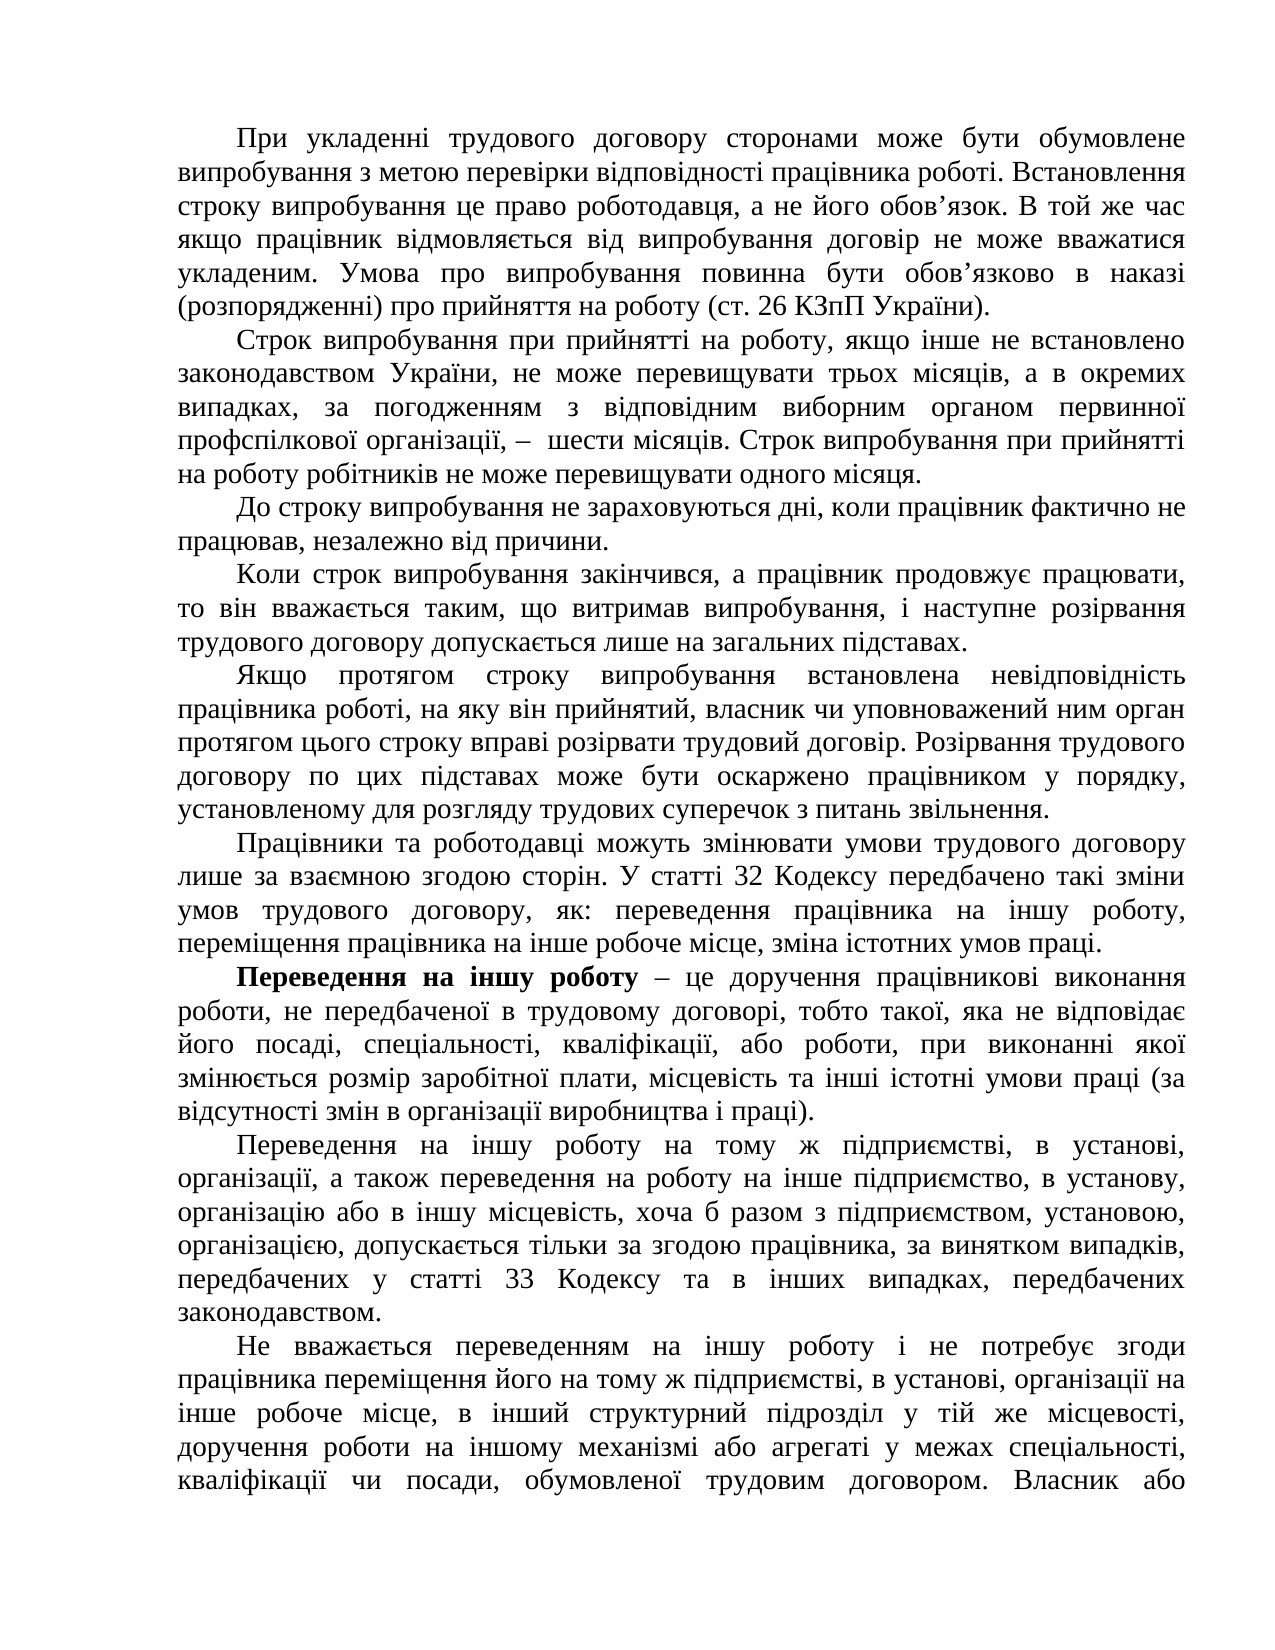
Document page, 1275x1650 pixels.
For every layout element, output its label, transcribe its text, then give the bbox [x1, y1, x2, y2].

text При укладенні трудового договору сторонами може бути обумовлене випробування з метою перевірки відповідності працівника роботі. Встановлення строку випробування це право роботодавця, а не його обов’язок. В той же час якщо працівник відмовляється від випробування договір не може вважатися укладеним. Умова про випробування повинна бути обов’язково в наказі (розпорядженні) про прийняття на роботу (ст. 26 КЗпП України). [177, 121, 1186, 322]
text Якщо протягом строку випробування встановлена невідповідність працівника роботі, на яку він прийнятий, власник чи уповноважений ним орган протягом цього строку вправі розірвати трудовий договір. Розірвання трудового договору по цих підставах може бути оскаржено працівником у порядку, установленому для розгляду трудових суперечок з питань звільнення. [177, 657, 1186, 825]
text До строку випробування не зараховуються дні, коли працівник фактично не працював, незалежно від причини. [177, 489, 1186, 557]
text Коли строк випробування закінчився, а працівник продовжує працювати, то він вважається таким, що витримав випробування, і наступне розірвання трудового договору допускається лише на загальних підставах. [177, 557, 1186, 657]
text Строк випробування при прийнятті на роботу, якщо інше не встановлено законодавством України, не може перевищувати трьох місяців, а в окремих випадках, за погодженням з відповідним виборним органом первинної профспілкової організації, – шести місяців. Строк випробування при прийнятті на роботу робітників не може перевищувати одного місяця. [177, 322, 1186, 489]
text Переведення на іншу роботу – це доручення працівникові виконання роботи, не передбаченої в трудовому договорі, тобто такої, яка не відповідає його посаді, спеціальності, кваліфікації, або роботи, при виконанні якої змінюється розмір заробітної плати, місцевість та інші істотні умови праці (за відсутності змін в організації виробництва і праці). [177, 959, 1186, 1127]
text Переведення на іншу роботу на тому ж підприємстві, в установі, організації, а також переведення на роботу на інше підприємство, в установу, організацію або в іншу місцевість, хоча б разом з підприємством, установою, організацією, допускається тільки за згодою працівника, за винятком випадків, передбачених у статті 33 Кодексу та в інших випадках, передбачених законодавством. [177, 1127, 1186, 1328]
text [177, 1328, 1186, 1496]
text Працівники та роботодавці можуть змінювати умови трудового договору лише за взаємною згодою сторін. У статті 32 Кодексу передбачено такі зміни умов трудового договору, як: переведення працівника на іншу роботу, переміщення працівника на інше робоче місце, зміна істотних умов праці. [177, 825, 1186, 959]
